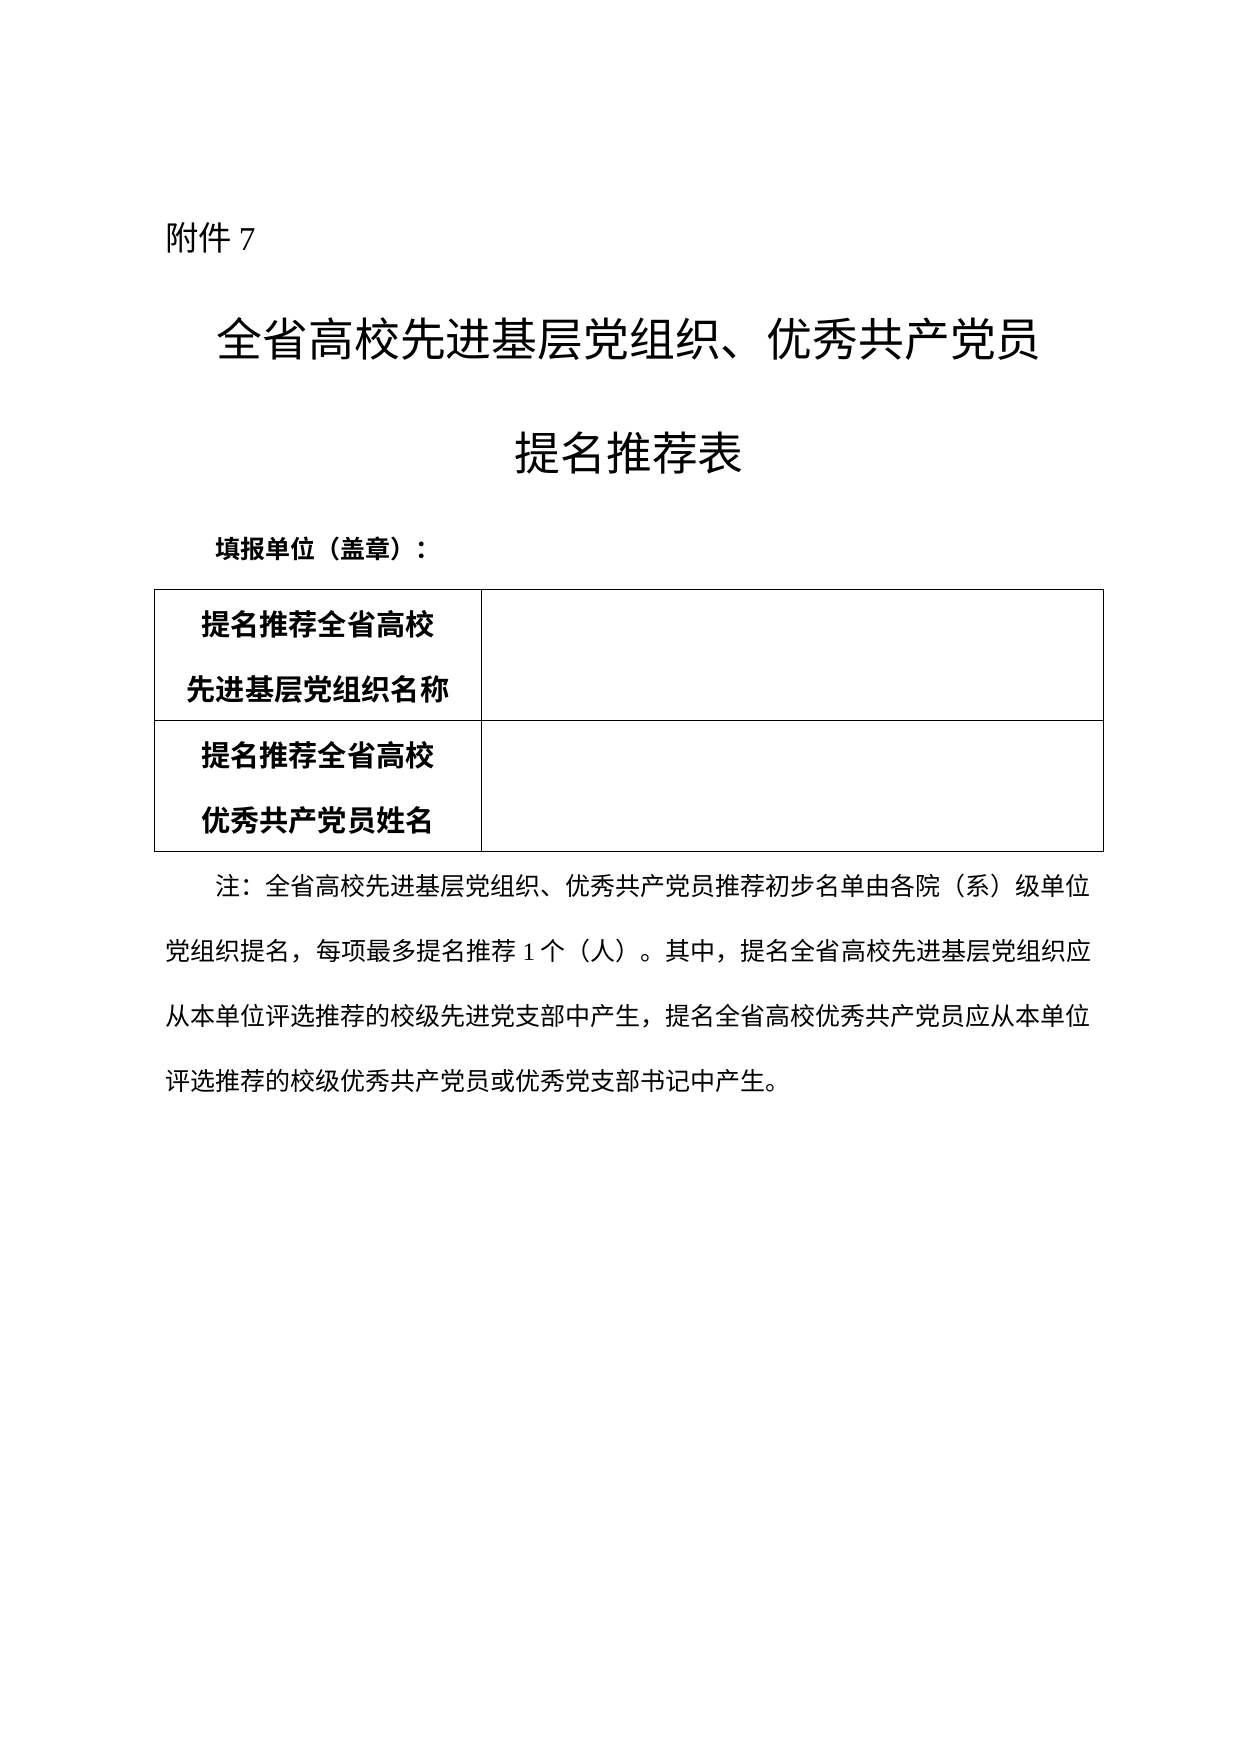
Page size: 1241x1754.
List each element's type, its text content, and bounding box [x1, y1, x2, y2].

text 全省高校先进基层党组织、优秀共产党员 [165, 288, 1092, 385]
text 提名推荐表 [165, 401, 1092, 499]
text 附件7 [165, 203, 1092, 268]
text 填报单位（盖章）： [165, 515, 1092, 580]
text 注：全省高校先进基层党组织、优秀共产党员推荐初步名单由各院（系）级单位党组织提名，每项最多提名推荐1个（人）。其中，提名全省高校先进基层党组织应从本单位评选推荐的校级先进党支部中产生，提名全省高校优秀共产党员应从本单位评选推荐的校级优秀共产党员或优秀党支部书记中产生。 [165, 852, 1092, 1112]
table_header 提名推荐全省高校 先进基层党组织名称 [155, 590, 481, 720]
table_cell 提名推荐全省高校 优秀共产党员姓名 [155, 721, 481, 851]
table_cell [482, 721, 1103, 851]
table_header [482, 590, 1103, 720]
